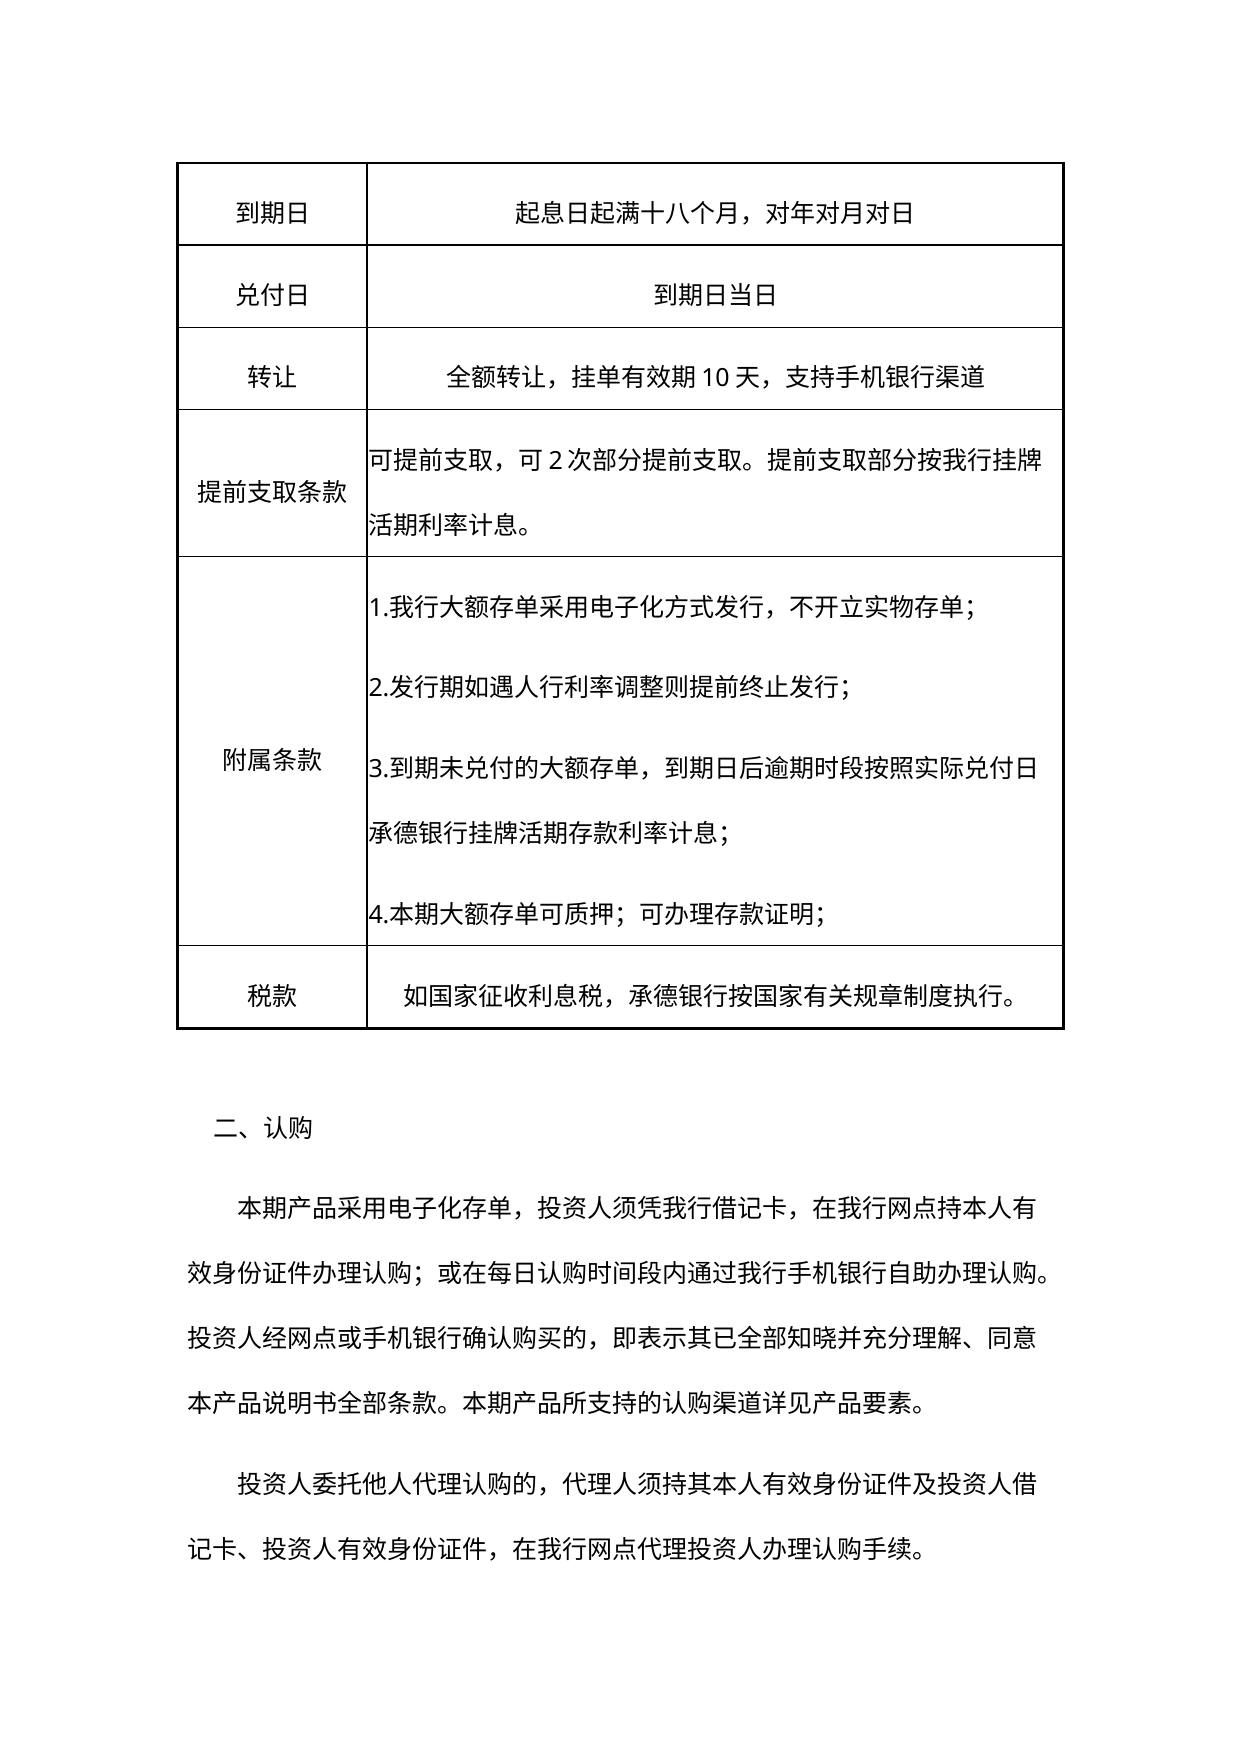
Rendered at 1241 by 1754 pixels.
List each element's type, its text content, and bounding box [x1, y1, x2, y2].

text 本期产品采用电子化存单，投资人须凭我行借记卡，在我行网点持本人有效身份证件办理认购；或在每日认购时间段内通过我行手机银行自助办理认购。投资人经网点或手机银行确认购买的，即表示其已全部知晓并充分理解、同意本产品说明书全部条款。本期产品所支持的认购渠道详见产品要素。 [187, 1174, 1053, 1434]
table_cell 提前支取条款 [179, 410, 366, 556]
table_cell 全额转让，挂单有效期10天，支持手机银行渠道 [368, 328, 1062, 408]
table_cell 到期日 [179, 164, 366, 244]
table_cell 1.我行大额存单采用电子化方式发行，不开立实物存单； 2.发行期如遇人行利率调整则提前终止发行； 3.到期未兑付的大额存单，到期日后逾期时段按照实际兑付日承德银行挂牌活期存款利率计息； 4.本期大额存单可质押；可办理存款证明； [368, 557, 1062, 945]
table_cell 兑付日 [179, 246, 366, 326]
text 投资人委托他人代理认购的，代理人须持其本人有效身份证件及投资人借记卡、投资人有效身份证件，在我行网点代理投资人办理认购手续。 [187, 1450, 1053, 1580]
table_cell 税款 [179, 946, 366, 1027]
table_cell 如国家征收利息税，承德银行按国家有关规章制度执行。 [368, 946, 1062, 1027]
table_cell 附属条款 [179, 557, 366, 945]
table_cell 到期日当日 [368, 246, 1062, 326]
table_cell 转让 [179, 328, 366, 408]
table_cell 可提前支取，可2次部分提前支取。提前支取部分按我行挂牌活期利率计息。 [368, 410, 1062, 556]
text 二、认购 [187, 1094, 1053, 1159]
table_cell 起息日起满十八个月，对年对月对日 [368, 164, 1062, 244]
